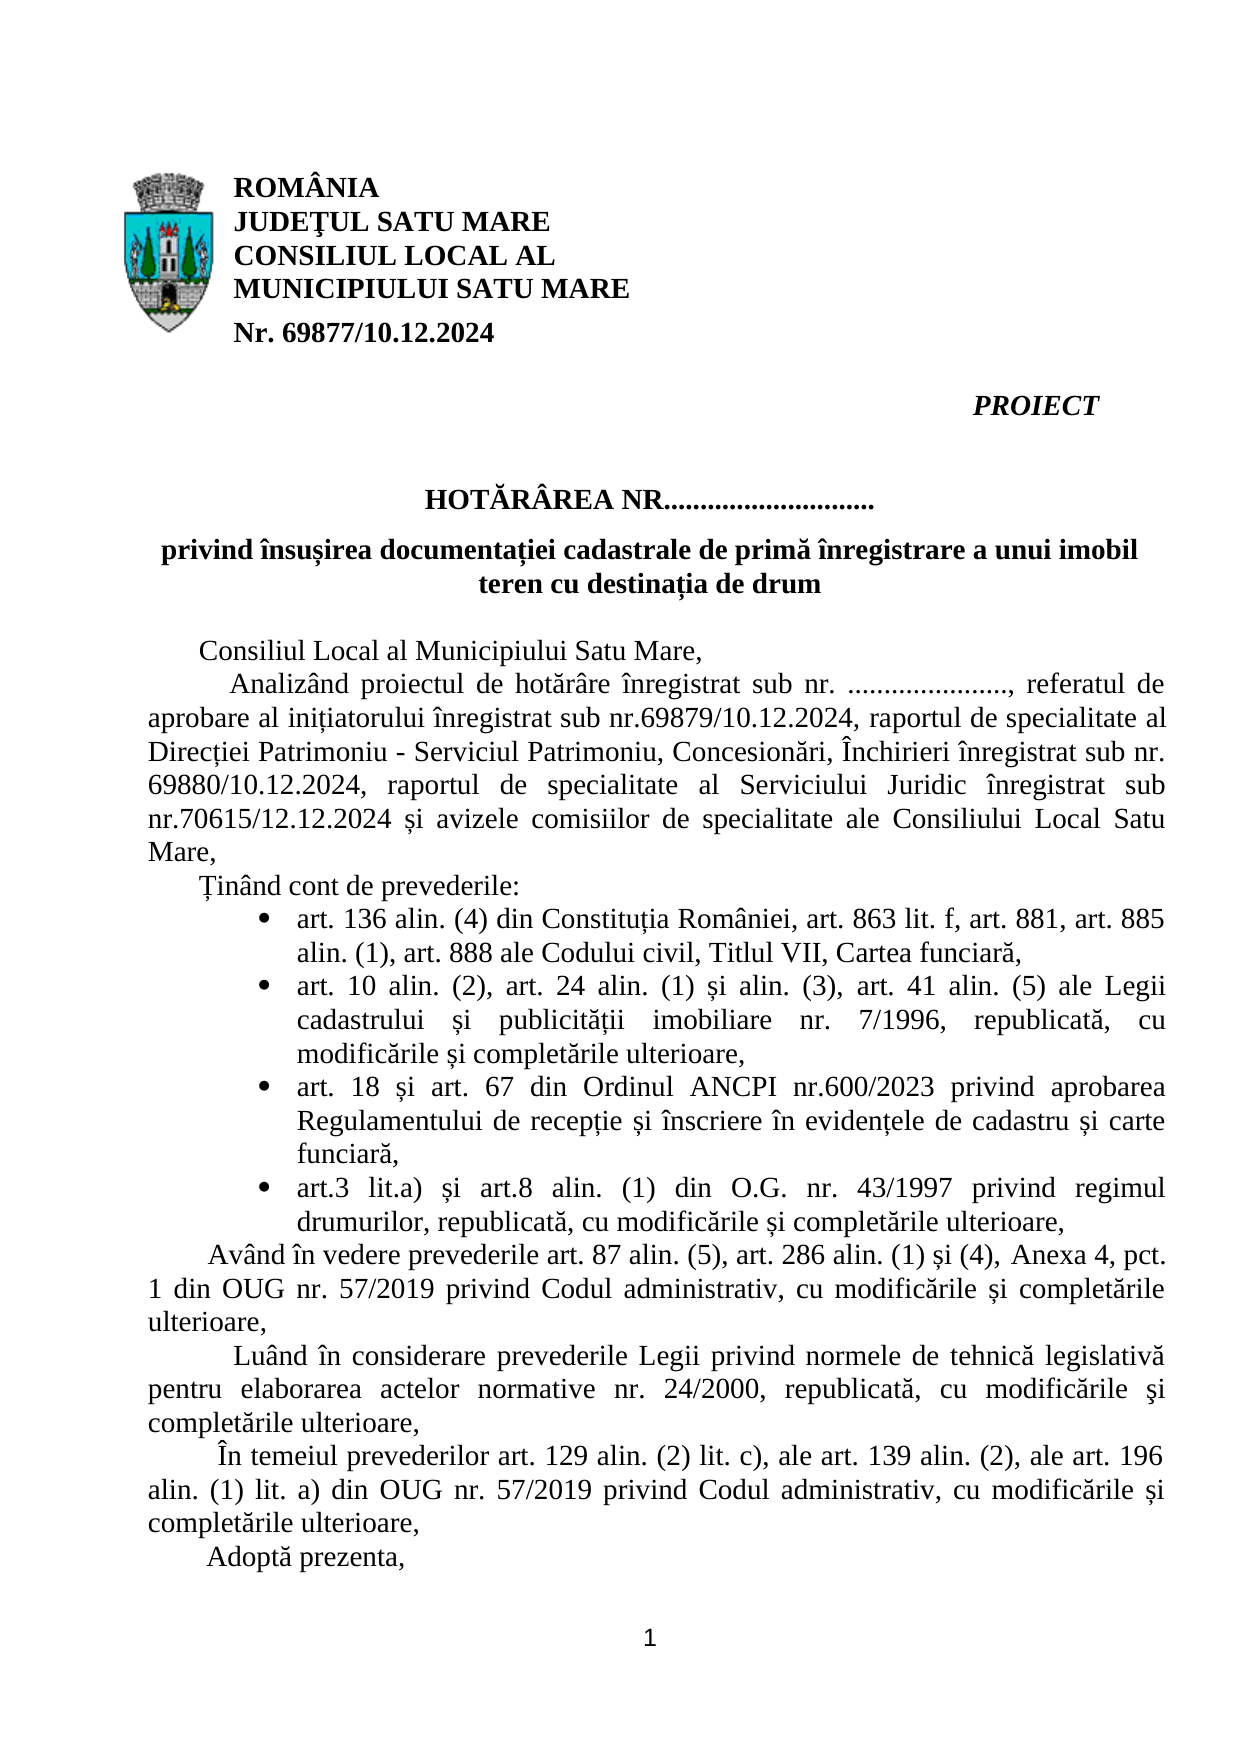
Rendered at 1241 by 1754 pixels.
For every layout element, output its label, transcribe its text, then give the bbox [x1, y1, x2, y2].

text Consiliul Local al Municipiului Satu Mare, [148, 633, 1167, 667]
picture [120, 171, 214, 337]
list art. 136 alin. (4) din Constituția României, art. 863 lit. f, art. 881, art. 885 alin. (1), art. 888 ale Codului civil, Titlul VII, Cartea funciară, [259, 901, 1167, 968]
text Adoptă prezenta, [148, 1539, 1152, 1573]
text HOTĂRÂREA NR............................. [148, 482, 1152, 516]
text ROMÂNIA [214, 171, 1152, 204]
text Nr. 69877/10.12.2024 [148, 315, 1152, 349]
text Ținând cont de prevederile: [148, 868, 1167, 901]
text Luând în considerare prevederile Legii privind normele de tehnică legislativă pentru elaborarea actelor normative nr. 24/2000, republicată, cu modificările şi completările ulterioare, [148, 1338, 1167, 1438]
text privind însușirea documentației cadastrale de primă înregistrare a unui imobil teren cu destinația de drum [148, 532, 1152, 599]
text În temeiul prevederilor art. 129 alin. (2) lit. c), ale art. 139 alin. (2), ale art. 196 alin. (1) lit. a) din OUG nr. 57/2019 privind Codul administrativ, cu modificările și completările ulterioare, [148, 1438, 1167, 1539]
list art.3 lit.a) și art.8 alin. (1) din O.G. nr. 43/1997 privind regimul drumurilor, republicată, cu modificările și completările ulterioare, [259, 1170, 1167, 1237]
text Analizând proiectul de hotărâre înregistrat sub nr. ......................, referatul de aprobare al inițiatorului înregistrat sub nr.69879/10.12.2024, raportul de specialitate al Direcției Patrimoniu - Serviciul Patrimoniu, Concesionări, Închirieri înregistrat sub nr. 69880/10.12.2024, raportul de specialitate al Serviciului Juridic înregistrat sub nr.70615/12.12.2024 și avizele comisiilor de specialitate ale Consiliului Local Satu Mare, [148, 667, 1167, 868]
text PROIECT [973, 359, 1152, 421]
text CONSILIUL LOCAL AL [214, 238, 1152, 271]
list art. 10 alin. (2), art. 24 alin. (1) și alin. (3), art. 41 alin. (5) ale Legii cadastrului și publicității imobiliare nr. 7/1996, republicată, cu modificările și completările ulterioare, [259, 968, 1167, 1069]
text JUDEŢUL SATU MARE [214, 204, 1152, 238]
text MUNICIPIULUI SATU MARE [214, 271, 1152, 305]
list art. 18 și art. 67 din Ordinul ANCPI nr.600/2023 privind aprobarea Regulamentului de recepție și înscriere în evidențele de cadastru și carte funciară, [259, 1069, 1167, 1170]
text Având în vedere prevederile art. 87 alin. (5), art. 286 alin. (1) și (4), Anexa 4, pct. 1 din OUG nr. 57/2019 privind Codul administrativ, cu modificările și completările ulterioare, [148, 1237, 1167, 1338]
